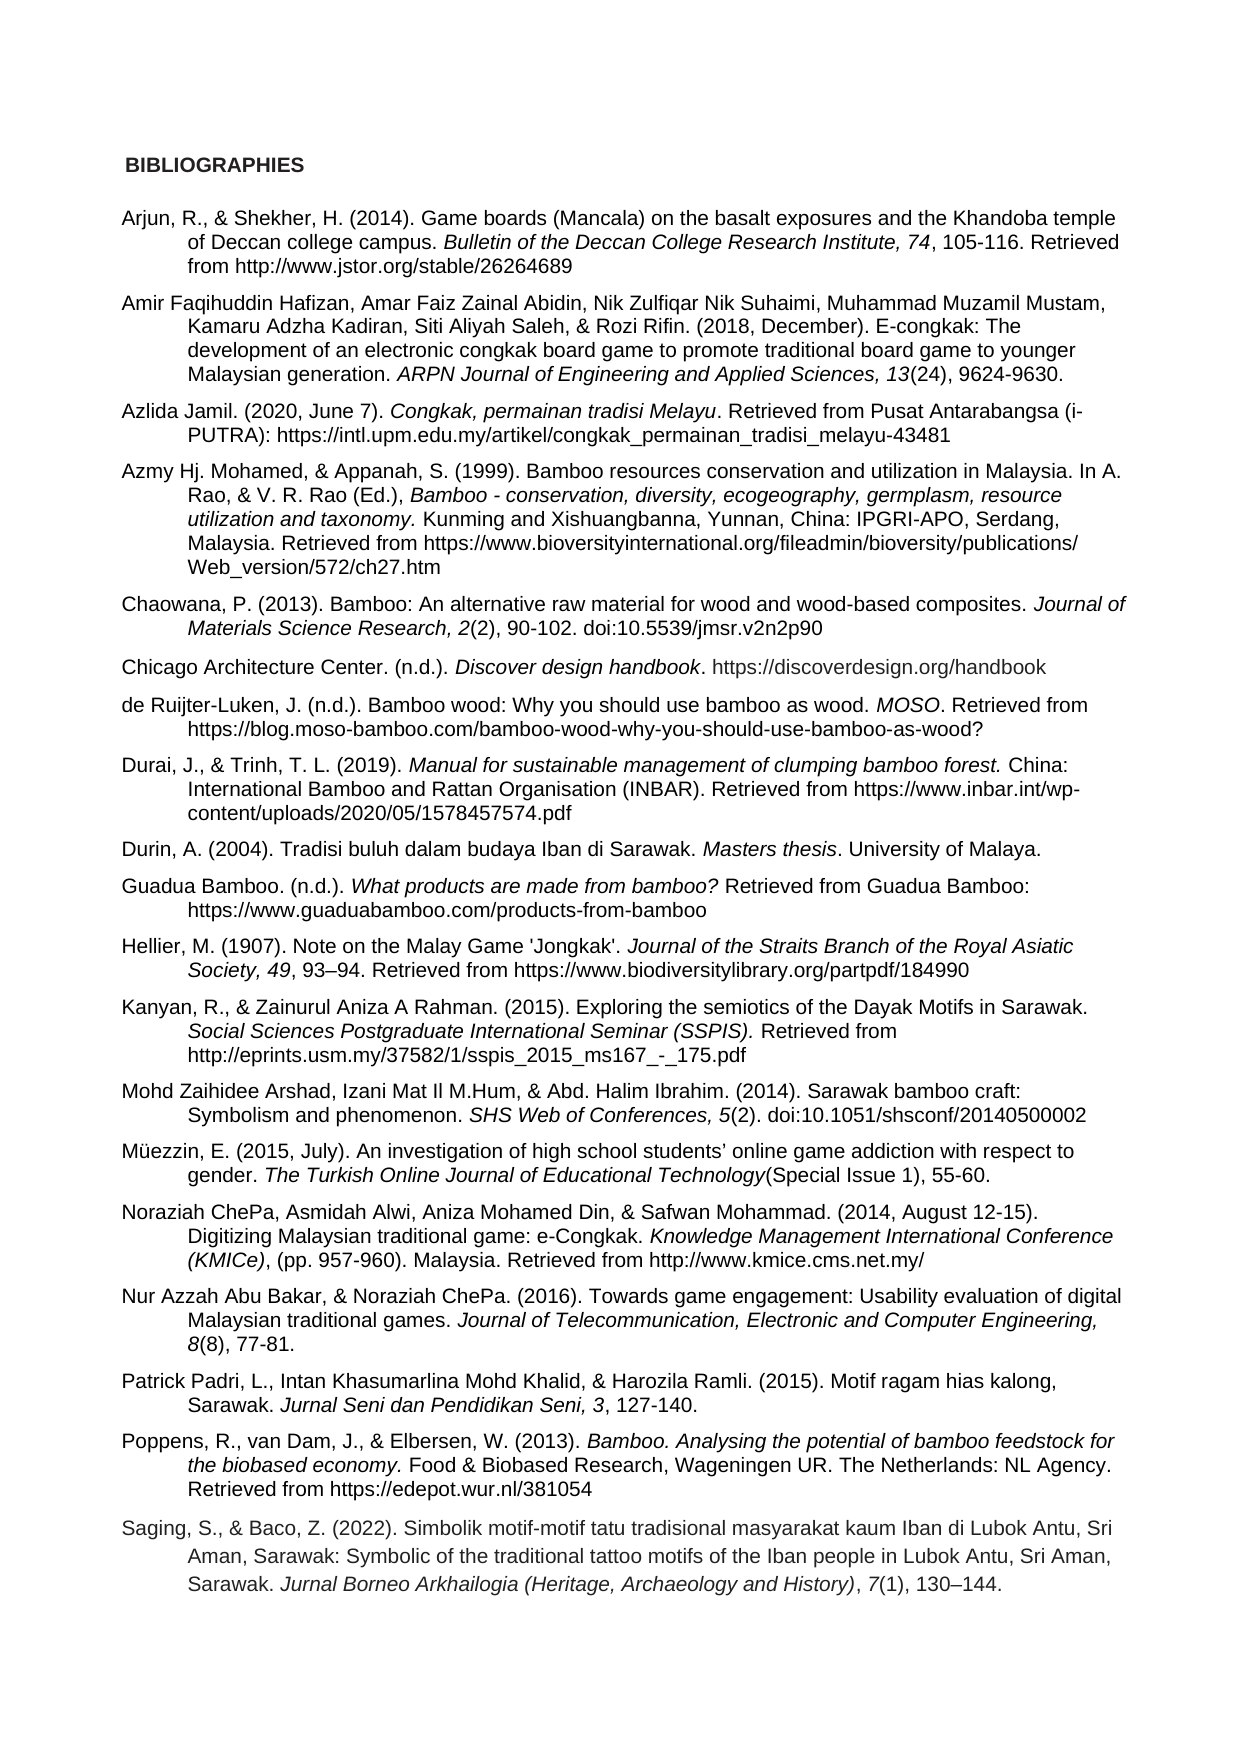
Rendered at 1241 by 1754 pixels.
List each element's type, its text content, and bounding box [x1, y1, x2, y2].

text Poppens, R., van Dam, J., & Elbersen, W. (2013). Bamboo. Analysing the potential of bamboo feedstock for the biobased economy. Food & Biobased Research, Wageningen UR. The Netherlands: NL Agency. Retrieved from https://edepot.wur.nl/381054 [121, 1429, 1128, 1501]
text Mohd Zaihidee Arshad, Izani Mat Il M.Hum, & Abd. Halim Ibrahim. (2014). Sarawak bamboo craft: Symbolism and phenomenon. SHS Web of Conferences, 5(2). doi:10.1051/shsconf/20140500002 [121, 1079, 1128, 1127]
text Chicago Architecture Center. (n.d.). Discover design handbook. https://discoverdesign.org/handbook [121, 652, 1128, 680]
text Azlida Jamil. (2020, June 7). Congkak, permainan tradisi Melayu. Retrieved from Pusat Antarabangsa (i-PUTRA): https://intl.upm.edu.my/artikel/congkak_permainan_tradisi_melayu-43481 [121, 399, 1128, 447]
text Kanyan, R., & Zainurul Aniza A Rahman. (2015). Exploring the semiotics of the Dayak Motifs in Sarawak. Social Sciences Postgraduate International Seminar (SSPIS). Retrieved from http://eprints.usm.my/37582/1/sspis_2015_ms167_-_175.pdf [121, 994, 1128, 1066]
text de Ruijter-Luken, J. (n.d.). Bamboo wood: Why you should use bamboo as wood. MOSO. Retrieved from https://blog.moso-bamboo.com/bamboo-wood-why-you-should-use-bamboo-as-wood? [121, 692, 1128, 740]
text Nur Azzah Abu Bakar, & Noraziah ChePa. (2016). Towards game engagement: Usability evaluation of digital Malaysian traditional games. Journal of Telecommunication, Electronic and Computer Engineering, 8(8), 77-81. [121, 1284, 1128, 1356]
subtitle BIBLIOGRAPHIES [125, 150, 1128, 178]
text Patrick Padri, L., Intan Khasumarlina Mohd Khalid, & Harozila Ramli. (2015). Motif ragam hias kalong, Sarawak. Jurnal Seni dan Pendidikan Seni, 3, 127-140. [121, 1368, 1128, 1416]
text Guadua Bamboo. (n.d.). What products are made from bamboo? Retrieved from Guadua Bamboo: https://www.guaduabamboo.com/products-from-bamboo [121, 874, 1128, 922]
text Chaowana, P. (2013). Bamboo: An alternative raw material for wood and wood-based composites. Journal of Materials Science Research, 2(2), 90-102. doi:10.5539/jmsr.v2n2p90 [121, 591, 1128, 639]
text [121, 1513, 1128, 1597]
text Azmy Hj. Mohamed, & Appanah, S. (1999). Bamboo resources conservation and utilization in Malaysia. In A. Rao, & V. R. Rao (Ed.), Bamboo - conservation, diversity, ecogeography, germplasm, resource utilization and taxonomy. Kunming and Xishuangbanna, Yunnan, China: IPGRI-APO, Serdang, Malaysia. Retrieved from https://www.bioversityinternational.org/fileadmin/bioversity/publications/Web_version/572/ch27.htm [121, 459, 1128, 579]
text Hellier, M. (1907). Note on the Malay Game 'Jongkak'. Journal of the Straits Branch of the Royal Asiatic Society, 49, 93–94. Retrieved from https://www.biodiversitylibrary.org/partpdf/184990 [121, 934, 1128, 982]
text Noraziah ChePa, Asmidah Alwi, Aniza Mohamed Din, & Safwan Mohammad. (2014, August 12-15). Digitizing Malaysian traditional game: e-Congkak. Knowledge Management International Conference (KMICe), (pp. 957-960). Malaysia. Retrieved from http://www.kmice.cms.net.my/ [121, 1200, 1128, 1272]
text Arjun, R., & Shekher, H. (2014). Game boards (Mancala) on the basalt exposures and the Khandoba temple of Deccan college campus. Bulletin of the Deccan College Research Institute, 74, 105-116. Retrieved from http://www.jstor.org/stable/26264689 [121, 206, 1128, 278]
text Durai, J., & Trinh, T. L. (2019). Manual for sustainable management of clumping bamboo forest. China: International Bamboo and Rattan Organisation (INBAR). Retrieved from https://www.inbar.int/wp-content/uploads/2020/05/1578457574.pdf [121, 753, 1128, 825]
text Amir Faqihuddin Hafizan, Amar Faiz Zainal Abidin, Nik Zulfiqar Nik Suhaimi, Muhammad Muzamil Mustam, Kamaru Adzha Kadiran, Siti Aliyah Saleh, & Rozi Rifin. (2018, December). E-congkak: The development of an electronic congkak board game to promote traditional board game to younger Malaysian generation. ARPN Journal of Engineering and Applied Sciences, 13(24), 9624-9630. [121, 290, 1128, 386]
text Durin, A. (2004). Tradisi buluh dalam budaya Iban di Sarawak. Masters thesis. University of Malaya. [121, 837, 1128, 861]
text Müezzin, E. (2015, July). An investigation of high school students’ online game addiction with respect to gender. The Turkish Online Journal of Educational Technology(Special Issue 1), 55-60. [121, 1139, 1128, 1187]
